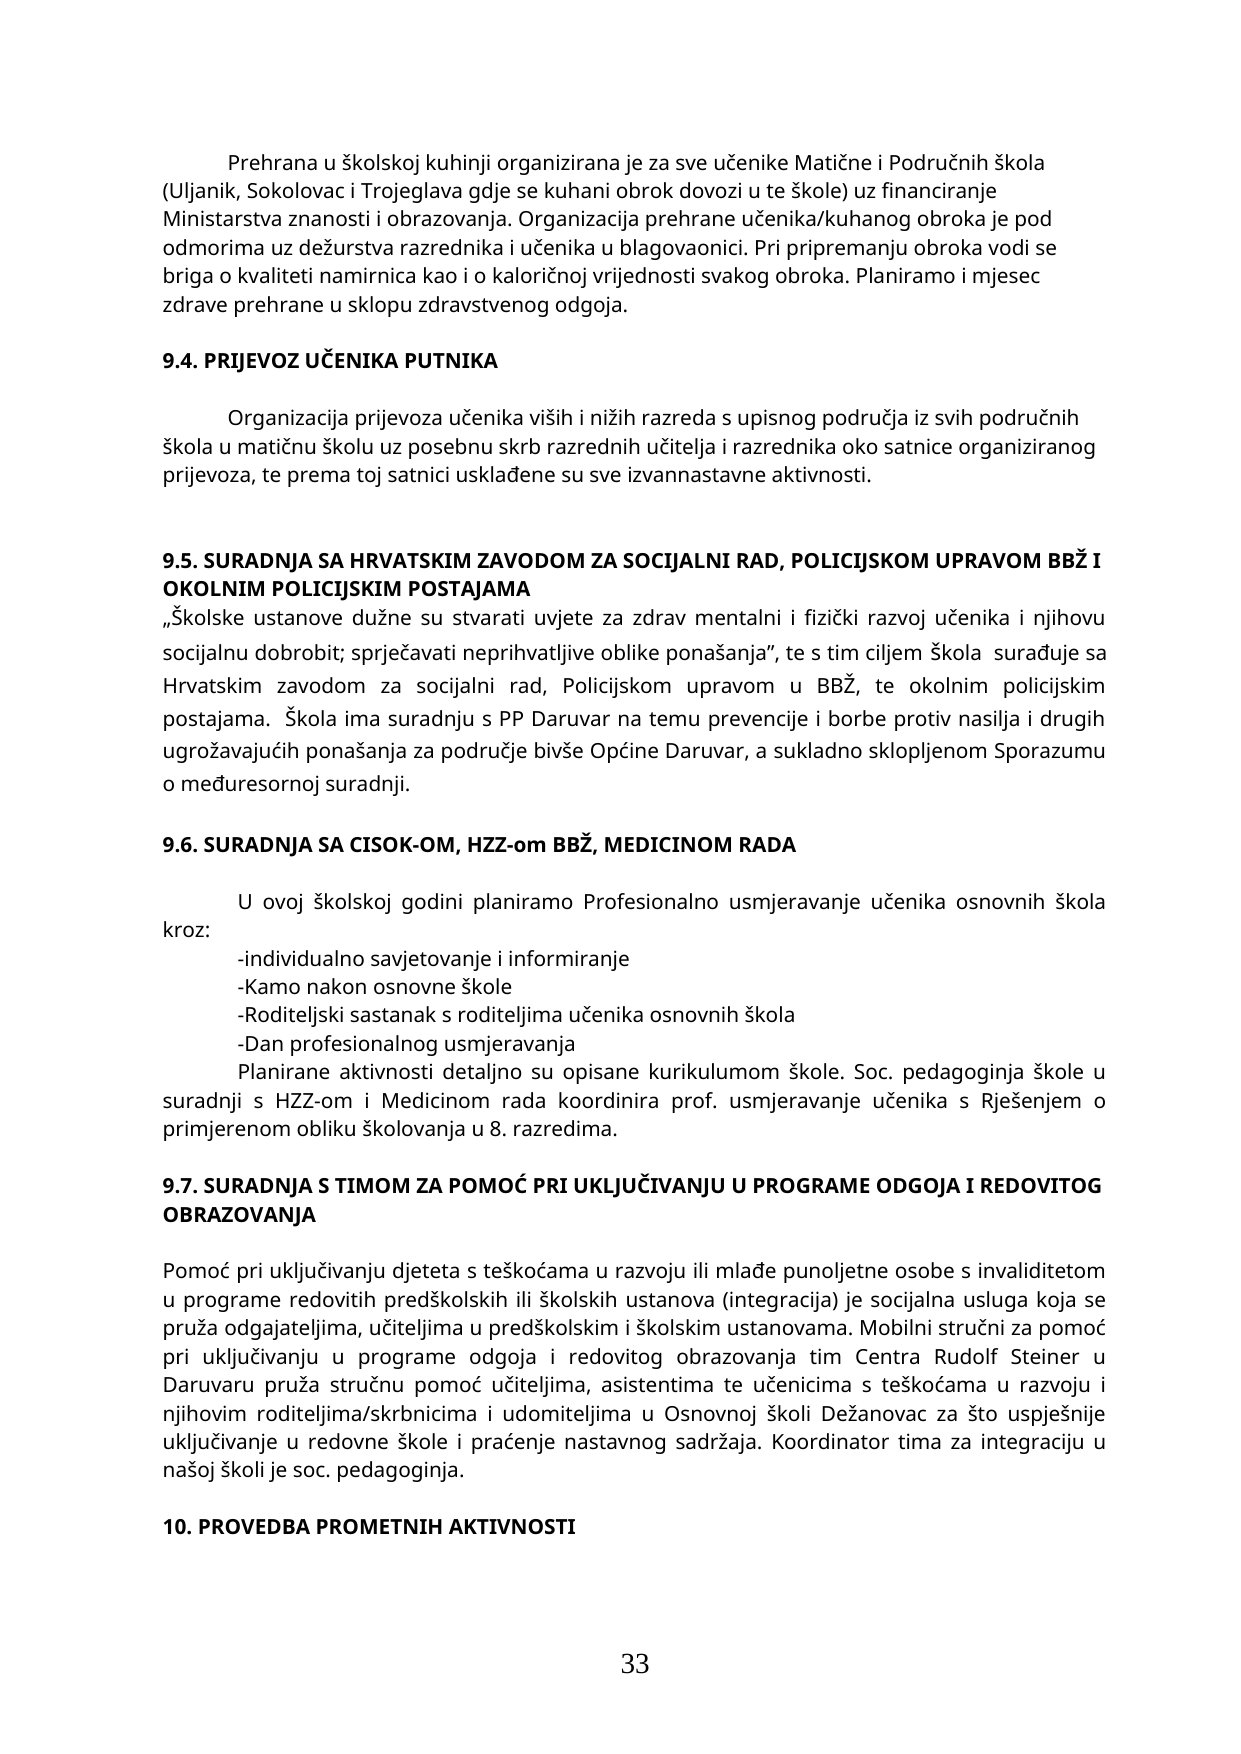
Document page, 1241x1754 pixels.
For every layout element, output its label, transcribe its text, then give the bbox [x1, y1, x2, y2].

text -Dan profesionalnog usmjeravanja [162, 1029, 1107, 1057]
text Prehrana u školskoj kuhinji organizirana je za sve učenike Matične i Područnih škola (Uljanik, Sokolovac i Trojeglava gdje se kuhani obrok dovozi u te škole) uz financiranje Ministarstva znanosti i obrazovanja. Organizacija prehrane učenika/kuhanog obroka je pod odmorima uz dežurstva razrednika i učenika u blagovaonici. Pri pripremanju obroka vodi se briga o kvaliteti namirnica kao i o kaloričnoj vrijednosti svakog obroka. Planiramo i mjesec zdrave prehrane u sklopu zdravstvenog odgoja. [162, 148, 1107, 318]
text 9.4. PRIJEVOZ UČENIKA PUTNIKA [162, 347, 1107, 375]
text 10. PROVEDBA PROMETNIH AKTIVNOSTI [162, 1512, 1107, 1541]
text „Školske ustanove dužne su stvarati uvjete za zdrav mentalni i fizički razvoj učenika i njihovu socijalnu dobrobit; sprječavati neprihvatljive oblike ponašanja”, te s tim ciljem škola surađuje sa Hrvatskim zavodom za socijalni rad, Policijskom upravom u BBŽ, te okolnim policijskim postajama. Škola ima suradnju s PP Daruvar na temu prevencije i borbe protiv nasilja i drugih ugrožavajućih ponašanja za područje bivše Općine Daruvar, a sukladno sklopljenom Sporazumu o međuresornoj suradnji. [162, 603, 1107, 797]
text Organizacija prijevoza učenika viših i nižih razreda s upisnog područja iz svih područnih škola u matičnu školu uz posebnu skrb razrednih učitelja i razrednika oko satnice organiziranog prijevoza, te prema toj satnici usklađene su sve izvannastavne aktivnosti. [162, 403, 1107, 489]
text -Kamo nakon osnovne škole [162, 972, 1107, 1001]
text -Roditeljski sastanak s roditeljima učenika osnovnih škola [162, 1001, 1107, 1029]
text Pomoć pri uključivanju djeteta s teškoćama u razvoju ili mlađe punoljetne osobe s invaliditetom u programe redovitih predškolskih ili školskih ustanova (integracija) je socijalna usluga koja se pruža odgajateljima, učiteljima u predškolskim i školskim ustanovama. Mobilni stručni za pomoć pri uključivanju u programe odgoja i redovitog obrazovanja tim Centra Rudolf Steiner u Daruvaru pruža stručnu pomoć učiteljima, asistentima te učenicima s teškoćama u razvoju i njihovim roditeljima/skrbnicima i udomiteljima u Osnovnoj školi Dežanovac za što uspješnije uključivanje u redovne škole i praćenje nastavnog sadržaja. Koordinator tima za integraciju u našoj školi je soc. pedagoginja. [162, 1257, 1107, 1484]
text Planirane aktivnosti detaljno su opisane kurikulumom škole. Soc. pedagoginja škole u suradnji s HZZ-om i Medicinom rada koordinira prof. usmjeravanje učenika s Rješenjem o primjerenom obliku školovanja u 8. razredima. [162, 1057, 1107, 1143]
text -individualno savjetovanje i informiranje [162, 944, 1107, 972]
text 9.5. SURADNJA SA HRVATSKIM ZAVODOM ZA SOCIJALNI RAD, POLICIJSKOM UPRAVOM BBŽ I OKOLNIM POLICIJSKIM POSTAJAMA [162, 546, 1107, 603]
text U ovoj školskoj godini planiramo Profesionalno usmjeravanje učenika osnovnih škola kroz: [162, 887, 1107, 944]
text 9.7. SURADNJA S TIMOM ZA POMOĆ PRI UKLJUČIVANJU U PROGRAME ODGOJA I REDOVITOG OBRAZOVANJA [162, 1171, 1107, 1228]
text 9.6. SURADNJA SA CISOK-OM, HZZ-om BBŽ, MEDICINOM RADA [162, 830, 1107, 858]
